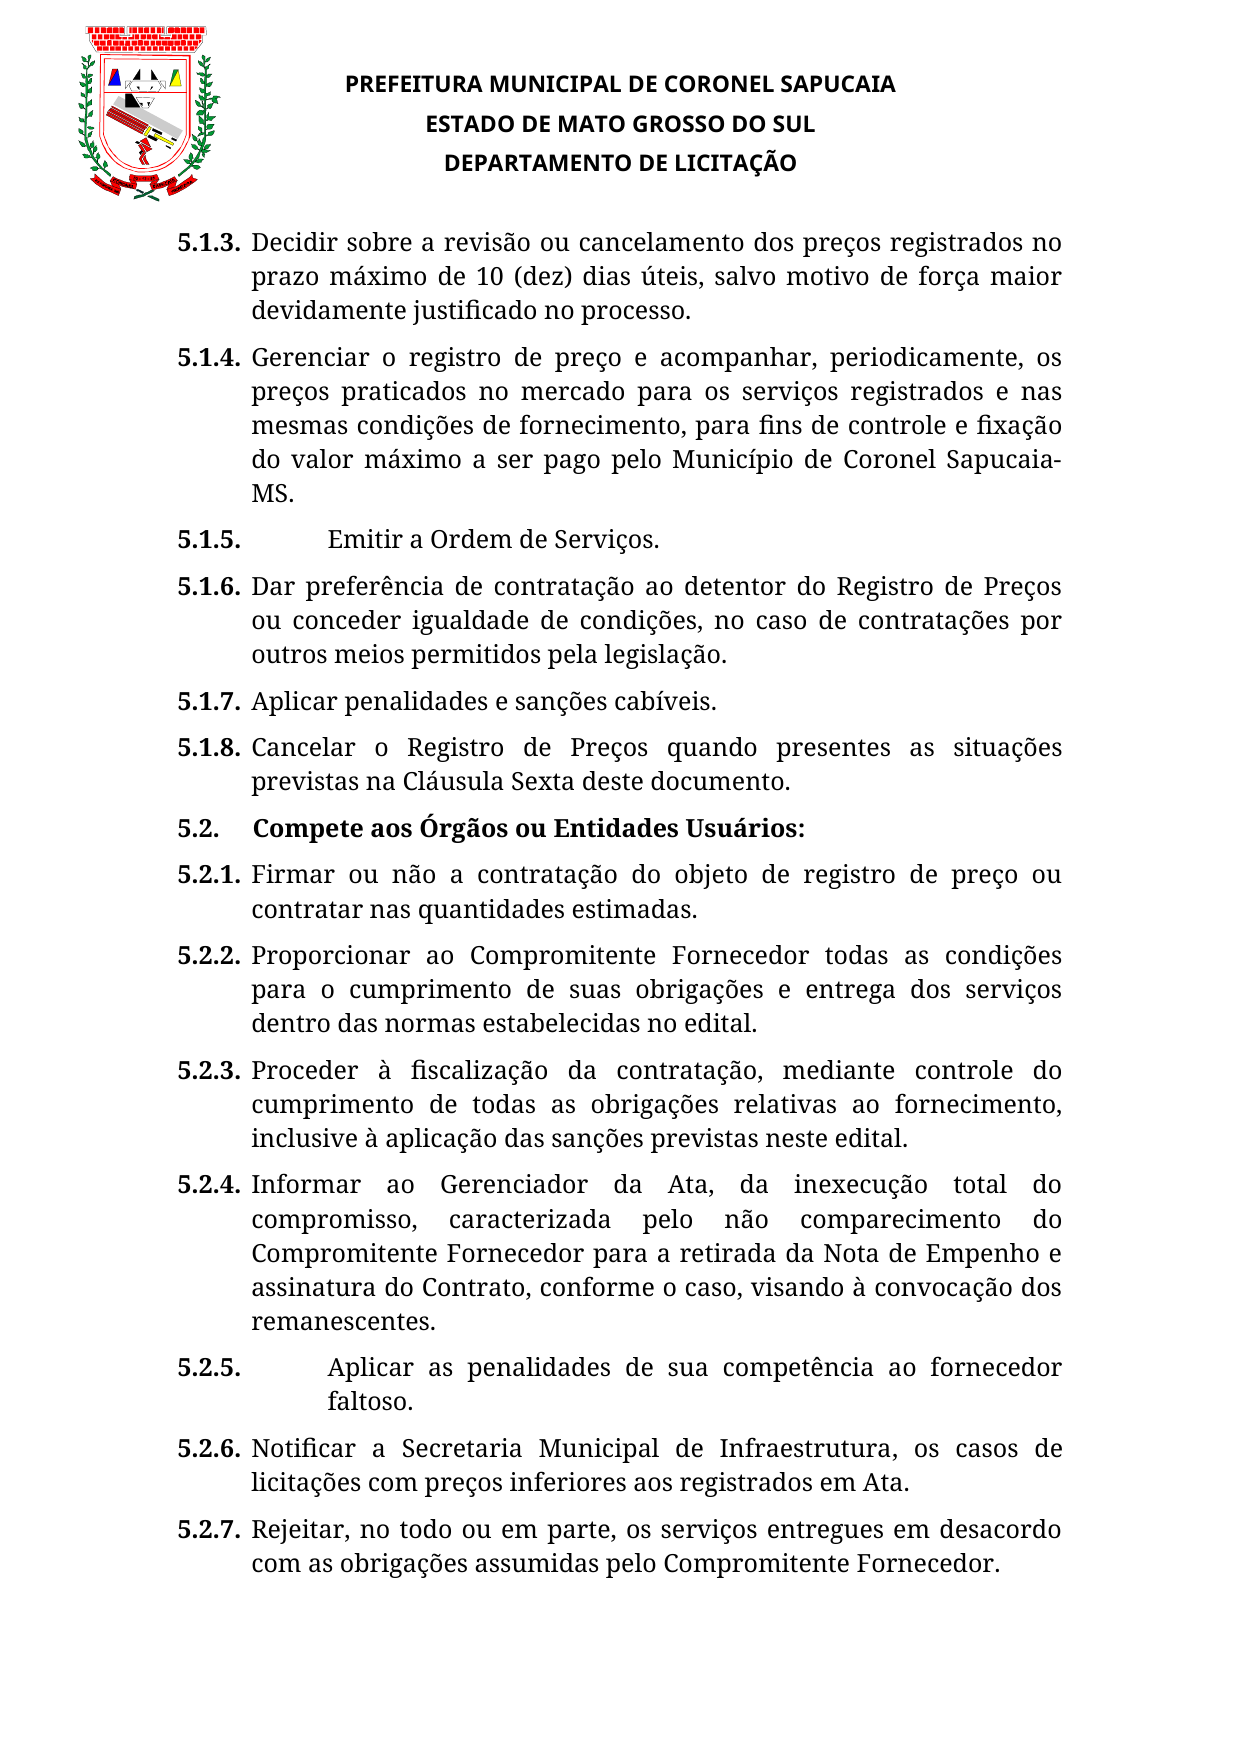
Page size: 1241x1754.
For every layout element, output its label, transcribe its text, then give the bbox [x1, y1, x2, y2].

list Proceder à fiscalização da contratação, mediante controle do cumprimento de todas as obrigações relativas ao fornecimento, inclusive à aplicação das sanções previstas neste edital. [177, 1052, 1063, 1155]
list Dar preferência de contratação ao detentor do Registro de Preços ou conceder igualdade de condições, no caso de contratações por outros meios permitidos pela legislação. [177, 569, 1063, 671]
list Emitir a Ordem de Serviços. [177, 522, 1063, 556]
list Compete aos Órgãos ou Entidades Usuários: [177, 811, 1063, 845]
list Gerenciar o registro de preço e acompanhar, periodicamente, os preços praticados no mercado para os serviços registrados e nas mesmas condições de fornecimento, para fins de controle e fixação do valor máximo a ser pago pelo Município de Coronel Sapucaia-MS. [177, 339, 1063, 510]
list Decidir sobre a revisão ou cancelamento dos preços registrados no prazo máximo de 10 (dez) dias úteis, salvo motivo de força maior devidamente justificado no processo. [177, 225, 1063, 327]
list Rejeitar, no todo ou em parte, os serviços entregues em desacordo com as obrigações assumidas pelo Compromitente Fornecedor. [177, 1511, 1063, 1579]
list Firmar ou não a contratação do objeto de registro de preço ou contratar nas quantidades estimadas. [177, 857, 1063, 925]
list Aplicar as penalidades de sua competência ao fornecedor faltoso. [177, 1350, 1063, 1418]
list Notificar a Secretaria Municipal de Infraestrutura, os casos de licitações com preços inferiores aos registrados em Ata. [177, 1431, 1063, 1499]
list Informar ao Gerenciador da Ata, da inexecução total do compromisso, caracterizada pelo não comparecimento do Compromitente Fornecedor para a retirada da Nota de Empenho e assinatura do Contrato, conforme o caso, visando à convocação dos remanescentes. [177, 1167, 1063, 1337]
list Cancelar o Registro de Preços quando presentes as situações previstas na Cláusula Sexta deste documento. [177, 730, 1063, 798]
list Aplicar penalidades e sanções cabíveis. [177, 683, 1063, 717]
list Proporcionar ao Compromitente Fornecedor todas as condições para o cumprimento de suas obrigações e entrega dos serviços dentro das normas estabelecidas no edital. [177, 938, 1063, 1040]
